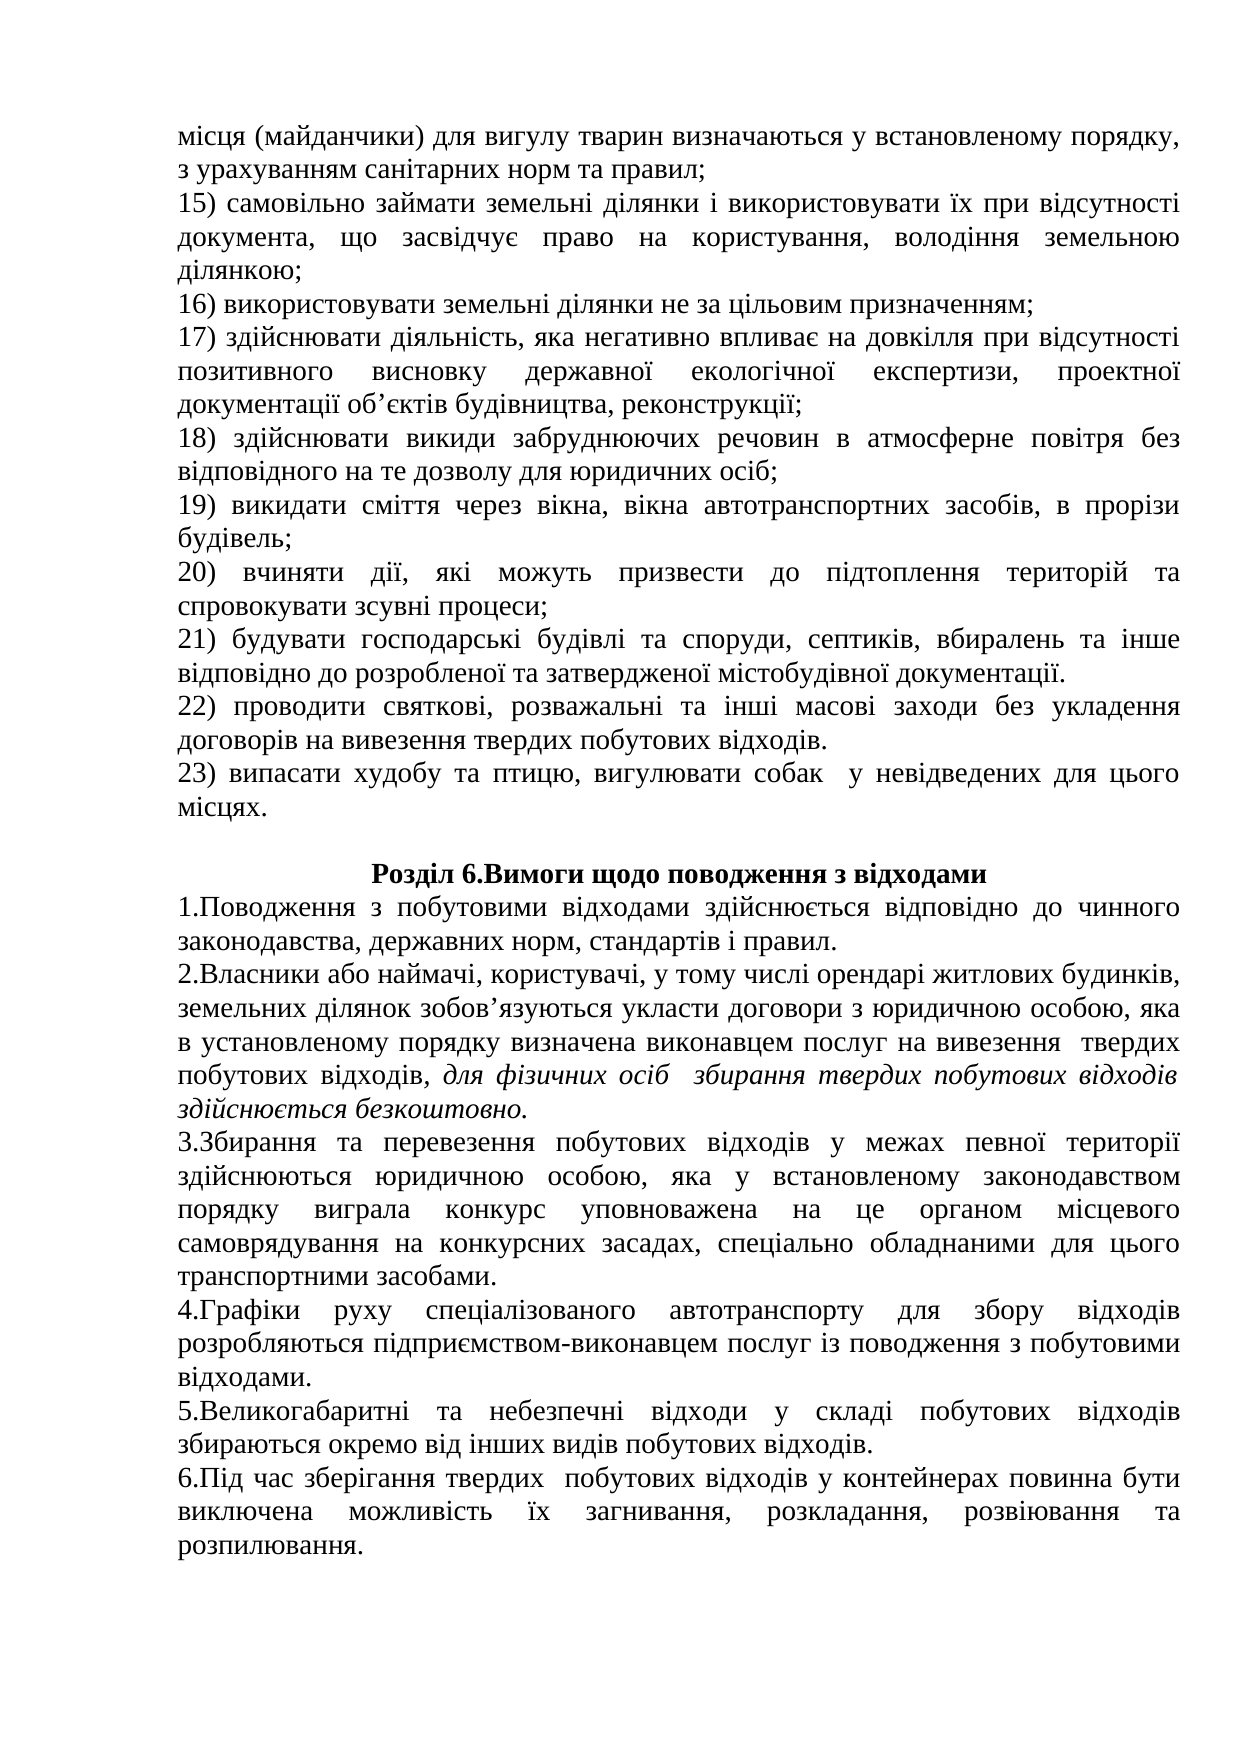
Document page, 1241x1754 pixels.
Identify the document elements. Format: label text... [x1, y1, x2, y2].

text 5.Великогабаритні та небезпечні відходи у складі побутових відходів збираються окремо від інших видів побутових відходів. [177, 1393, 1181, 1460]
text Розділ 6.Вимоги щодо поводження з відходами [177, 856, 1181, 889]
text 2.Власники або наймачі, користувачі, у тому числі орендарі житлових будинків, земельних ділянок зобов’язуються укласти договори з юридичною особою, яка в установленому порядку визначена виконавцем послуг на вивезення твердих побутових відходів, для фізичних осіб збирання твердих побутових відходів здійснюється безкоштовно. [177, 957, 1181, 1124]
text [177, 118, 1181, 185]
text 19) викидати сміття через вікна, вікна автотранспортних засобів, в прорізи будівель; [177, 487, 1181, 554]
text 23) випасати худобу та птицю, вигулювати собак у невідведених для цього місцях. [177, 755, 1181, 822]
text 20) вчиняти дії, які можуть призвести до підтоплення територій та спровокувати зсувні процеси; [177, 554, 1181, 621]
text 4.Графіки руху спеціалізованого автотранспорту для збору відходів розробляються підприємством-виконавцем послуг із поводження з побутовими відходами. [177, 1292, 1181, 1393]
text 17) здійснювати діяльність, яка негативно впливає на довкілля при відсутності позитивного висновку державної екологічної експертизи, проектної документації об’єктів будівництва, реконструкції; [177, 319, 1181, 420]
text 16) використовувати земельні ділянки не за цільовим призначенням; [177, 286, 1181, 319]
text 21) будувати господарські будівлі та споруди, септиків, вбиралень та інше відповідно до розробленої та затвердженої містобудівної документації. [177, 621, 1181, 688]
text 18) здійснювати викиди забруднюючих речовин в атмосферне повітря без відповідного на те дозволу для юридичних осіб; [177, 420, 1181, 487]
text 3.Збирання та перевезення побутових відходів у межах певної території здійснюються юридичною особою, яка у встановленому законодавством порядку виграла конкурс уповноважена на це органом місцевого самоврядування на конкурсних засадах, спеціально обладнаними для цього транспортними засобами. [177, 1124, 1181, 1292]
text 1.Поводження з побутовими відходами здійснюється відповідно до чинного законодавства, державних норм, стандартів і правил. [177, 889, 1181, 957]
text 6.Під час зберігання твердих побутових відходів у контейнерах повинна бути виключена можливість їх загнивання, розкладання, розвіювання та розпилювання. [177, 1460, 1181, 1560]
text 22) проводити святкові, розважальні та інші масові заходи без укладення договорів на вивезення твердих побутових відходів. [177, 688, 1181, 755]
text 15) самовільно займати земельні ділянки і використовувати їх при відсутності документа, що засвідчує право на користування, володіння земельною ділянкою; [177, 185, 1181, 286]
